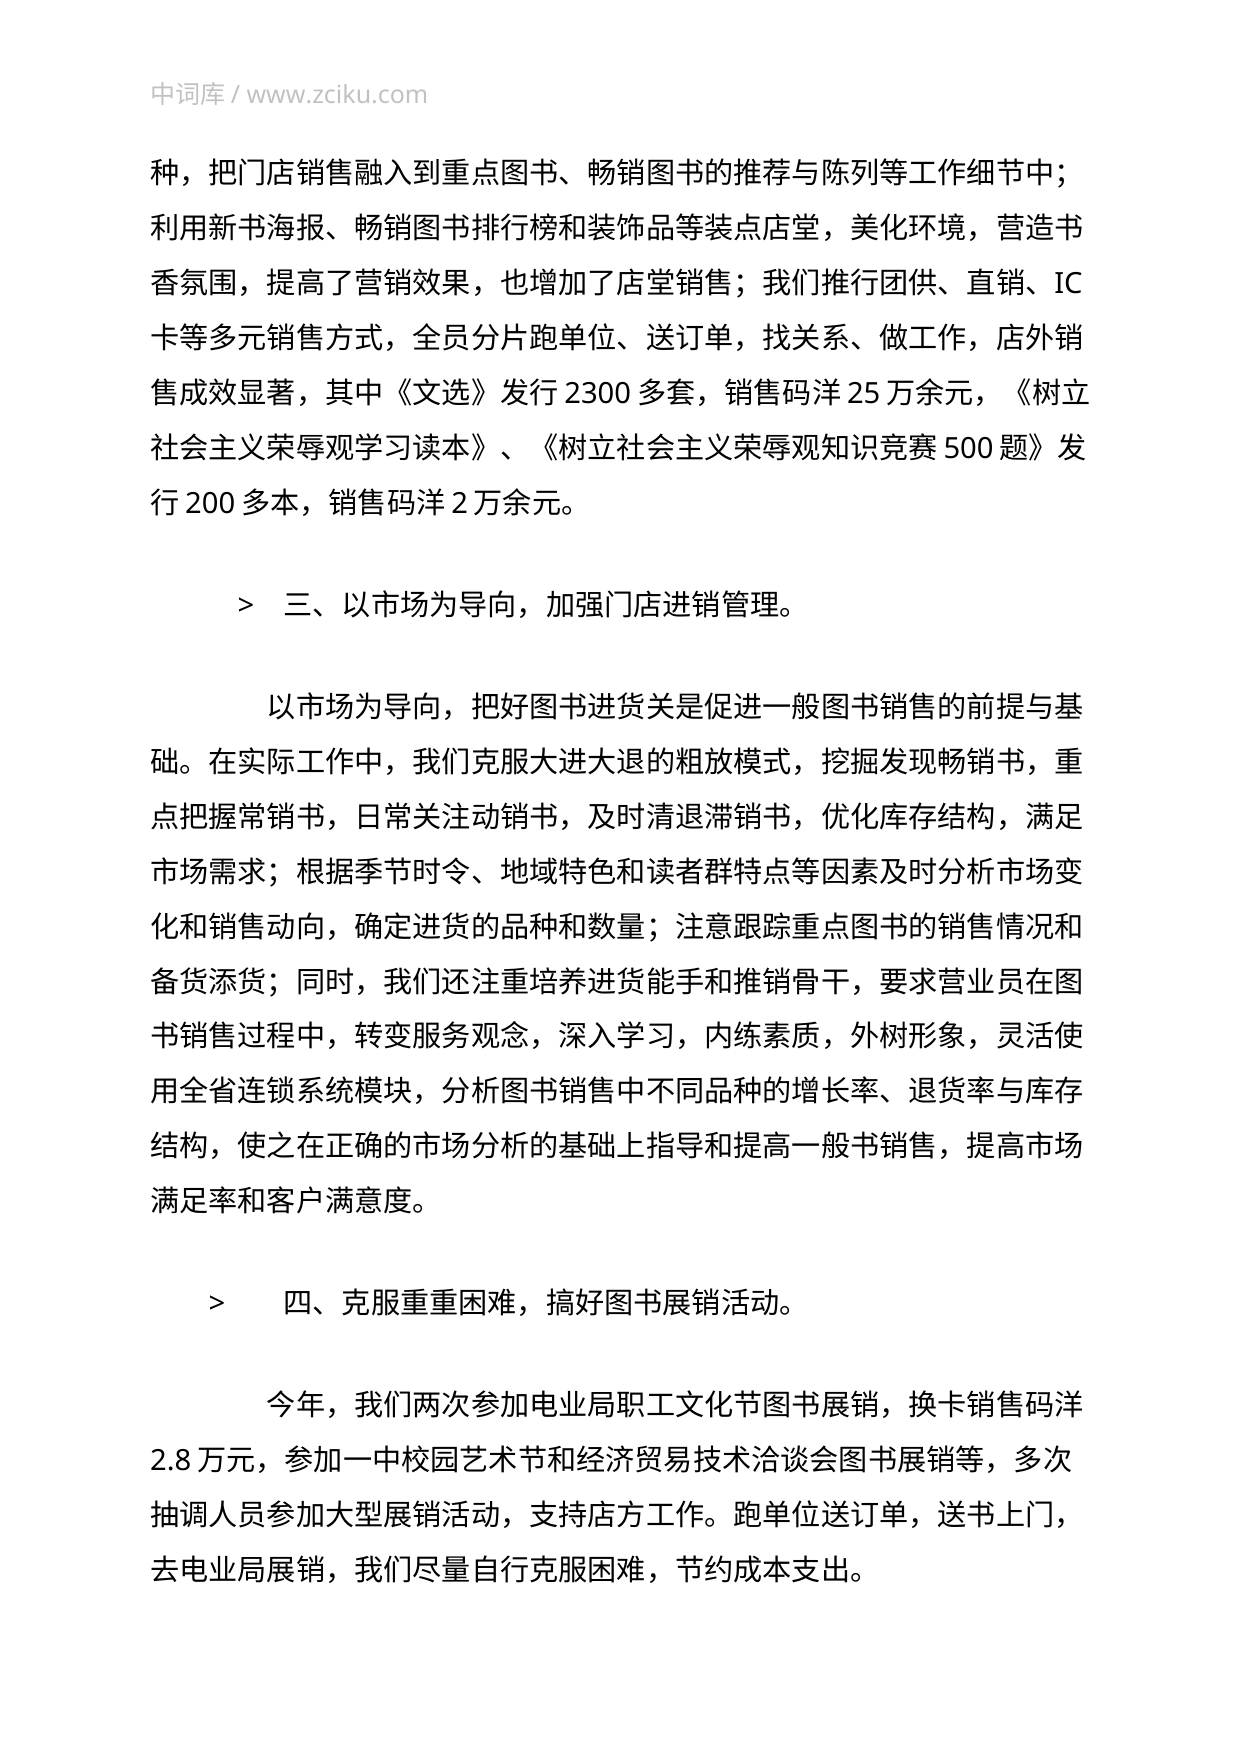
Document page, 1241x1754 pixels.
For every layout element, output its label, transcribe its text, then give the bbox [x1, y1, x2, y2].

text > 四、克服重重困难，搞好图书展销活动。 [150, 1279, 1090, 1322]
text 今年，我们两次参加电业局职工文化节图书展销，换卡销售码洋2.8万元，参加一中校园艺术节和经济贸易技术洽谈会图书展销等，多次抽调人员参加大型展销活动，支持店方工作。跑单位送订单，送书上门，去电业局展销，我们尽量自行克服困难，节约成本支出。 [150, 1381, 1090, 1588]
text > 三、以市场为导向，加强门店进销管理。 [150, 582, 1090, 624]
text 以市场为导向，把好图书进货关是促进一般图书销售的前提与基础。在实际工作中，我们克服大进大退的粗放模式，挖掘发现畅销书，重点把握常销书，日常关注动销书，及时清退滞销书，优化库存结构，满足市场需求；根据季节时令、地域特色和读者群特点等因素及时分析市场变化和销售动向，确定进货的品种和数量；注意跟踪重点图书的销售情况和备货添货；同时，我们还注重培养进货能手和推销骨干，要求营业员在图书销售过程中，转变服务观念，深入学习，内练素质，外树形象，灵活使用全省连锁系统模块，分析图书销售中不同品种的增长率、退货率与库存结构，使之在正确的市场分析的基础上指导和提高一般书销售，提高市场满足率和客户满意度。 [150, 684, 1090, 1220]
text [150, 150, 1090, 522]
